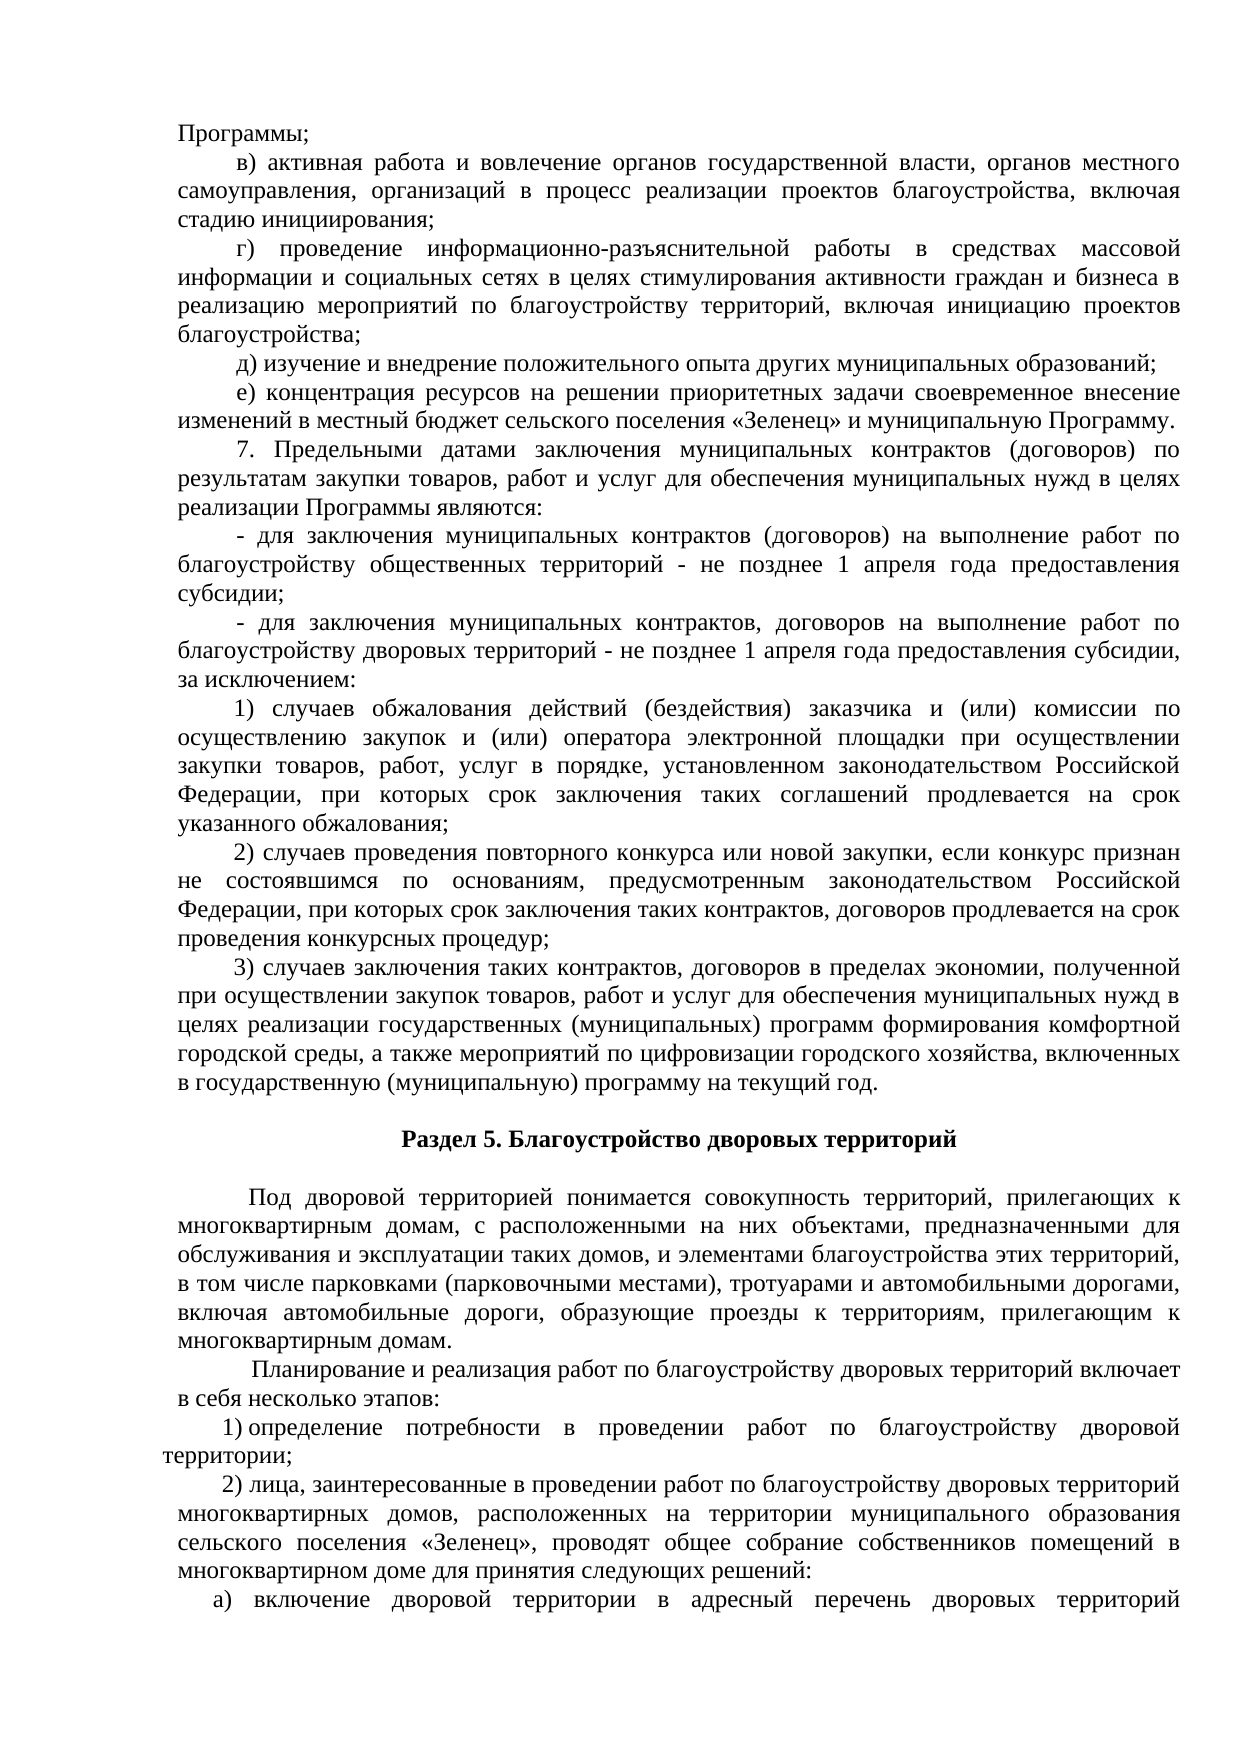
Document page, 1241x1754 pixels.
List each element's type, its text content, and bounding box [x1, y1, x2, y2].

list определение потребности в проведении работ по благоустройству дворовой территории; [162, 1412, 1181, 1469]
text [177, 1584, 1181, 1613]
text д) изучение и внедрение положительного опыта других муниципальных образований; [177, 348, 1181, 377]
text е) концентрация ресурсов на решении приоритетных задачи своевременное внесение изменений в местный бюджет сельского поселения «Зеленец» и муниципальную Программу. [177, 377, 1181, 434]
text 7. Предельными датами заключения муниципальных контрактов (договоров) по результатам закупки товаров, работ и услуг для обеспечения муниципальных нужд в целях реализации Программы являются: [177, 434, 1181, 521]
text 2) лица, заинтересованные в проведении работ по благоустройству дворовых территорий многоквартирных домов, расположенных на территории муниципального образования сельского поселения «Зеленец», проводят общее собрание собственников помещений в многоквартирном доме для принятия следующих решений: [177, 1469, 1181, 1584]
text 1) случаев обжалования действий (бездействия) заказчика и (или) комиссии по осуществлению закупок и (или) оператора электронной площадки при осуществлении закупки товаров, работ, услуг в порядке, установленном законодательством Российской Федерации, при которых срок заключения таких соглашений продлевается на срок указанного обжалования; [177, 693, 1181, 837]
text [177, 118, 1181, 147]
text г) проведение информационно-разъяснительной работы в средствах массовой информации и социальных сетях в целях стимулирования активности граждан и бизнеса в реализацию мероприятий по благоустройству территорий, включая инициацию проектов благоустройства; [177, 233, 1181, 348]
text 2) случаев проведения повторного конкурса или новой закупки, если конкурс признан не состоявшимся по основаниям, предусмотренным законодательством Российской Федерации, при которых срок заключения таких контрактов, договоров продлевается на срок проведения конкурсных процедур; [177, 837, 1181, 952]
text Под дворовой территорией понимается совокупность территорий, прилегающих к многоквартирным домам, с расположенными на них объектами, предназначенными для обслуживания и эксплуатации таких домов, и элементами благоустройства этих территорий, в том числе парковками (парковочными местами), тротуарами и автомобильными дорогами, включая автомобильные дороги, образующие проезды к территориям, прилегающим к многоквартирным домам. [177, 1182, 1181, 1354]
text Планирование и реализация работ по благоустройству дворовых территорий включает в себя несколько этапов: [177, 1354, 1181, 1412]
text 3) случаев заключения таких контрактов, договоров в пределах экономии, полученной при осуществлении закупок товаров, работ и услуг для обеспечения муниципальных нужд в целях реализации государственных (муниципальных) программ формирования комфортной городской среды, а также мероприятий по цифровизации городского хозяйства, включенных в государственную (муниципальную) программу на текущий год. [177, 952, 1181, 1096]
text Раздел 5. Благоустройство дворовых территорий [177, 1124, 1181, 1153]
text - для заключения муниципальных контрактов, договоров на выполнение работ по благоустройству дворовых территорий - не позднее 1 апреля года предоставления субсидии, за исключением: [177, 607, 1181, 693]
text в) активная работа и вовлечение органов государственной власти, органов местного самоуправления, организаций в процесс реализации проектов благоустройства, включая стадию инициирования; [177, 147, 1181, 233]
text - для заключения муниципальных контрактов (договоров) на выполнение работ по благоустройству общественных территорий - не позднее 1 апреля года предоставления субсидии; [177, 521, 1181, 607]
